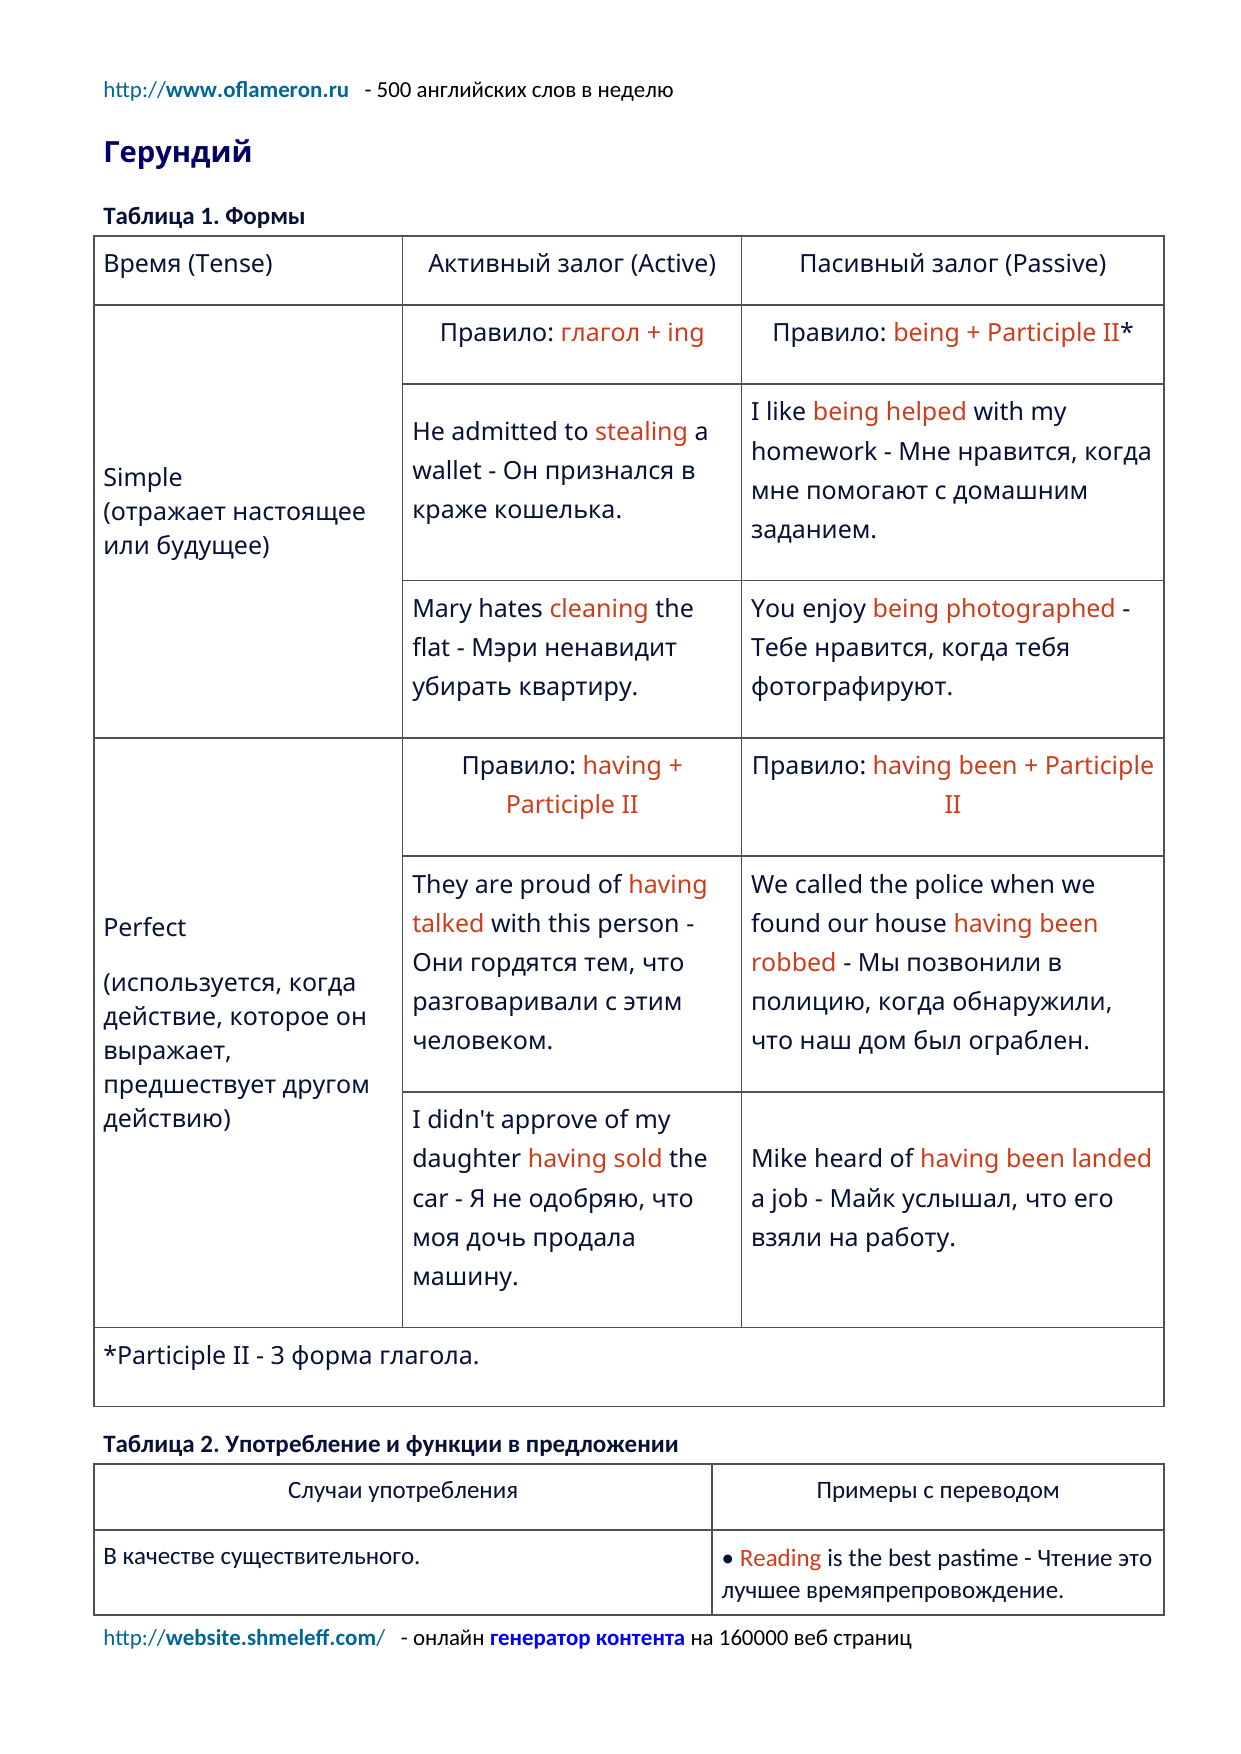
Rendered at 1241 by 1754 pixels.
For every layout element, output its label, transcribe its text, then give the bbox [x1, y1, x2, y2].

table_cell Simple (отражает настоящее или будущее) [95, 306, 402, 737]
subtitle Таблица 1. Формы [103, 200, 1152, 230]
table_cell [713, 1531, 1163, 1614]
table_header Примеры с переводом [713, 1465, 1163, 1529]
subtitle Таблица 2. Употребление и функции в предложении [103, 1428, 1152, 1459]
table_cell Правило: having been + Participle II [742, 739, 1163, 855]
table_cell Правило: глагол + ing [403, 306, 741, 383]
table_cell You enjoy being photographed - Тебе нравится, когда тебя фотографируют. [742, 581, 1163, 737]
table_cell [95, 1531, 711, 1614]
text Герундий [103, 131, 1152, 171]
table_cell He admitted to stealing a wallet - Он признался в краже кошелька. [403, 385, 741, 580]
table_cell Mary hates cleaning the flat - Мэри ненавидит убирать квартиру. [403, 581, 741, 737]
table_header Пасивный залог (Passive) [742, 237, 1163, 304]
table_cell Perfect (используется, когда действие, которое он выражает, предшествует другом действию) [95, 739, 402, 1327]
table_cell I didn't approve of my daughter having sold the car - Я не одобряю, что моя дочь продала машину. [403, 1093, 741, 1327]
table_cell Mike heard of having been landed a job - Майк услышал, что его взяли на работу. [742, 1093, 1163, 1327]
table_cell Правило: being + Participle II* [742, 306, 1163, 383]
table_cell I like being helped with my homework - Мне нравится, когда мне помогают с домашним заданием. [742, 385, 1163, 580]
table_header Случаи употребления [95, 1465, 711, 1529]
table_cell We called the police when we found our house having been robbed - Мы позвонили в полицию, когда обнаружили, что наш дом был ограблен. [742, 857, 1163, 1091]
table_cell *Participle II - 3 форма глагола. [95, 1328, 1163, 1406]
table_header Время (Tense) [95, 237, 402, 304]
table_cell They are proud of having talked with this person - Они гордятся тем, что разговаривали с этим человеком. [403, 857, 741, 1091]
table_cell Правило: having + Participle II [403, 739, 741, 855]
table_header Активный залог (Active) [403, 237, 741, 304]
